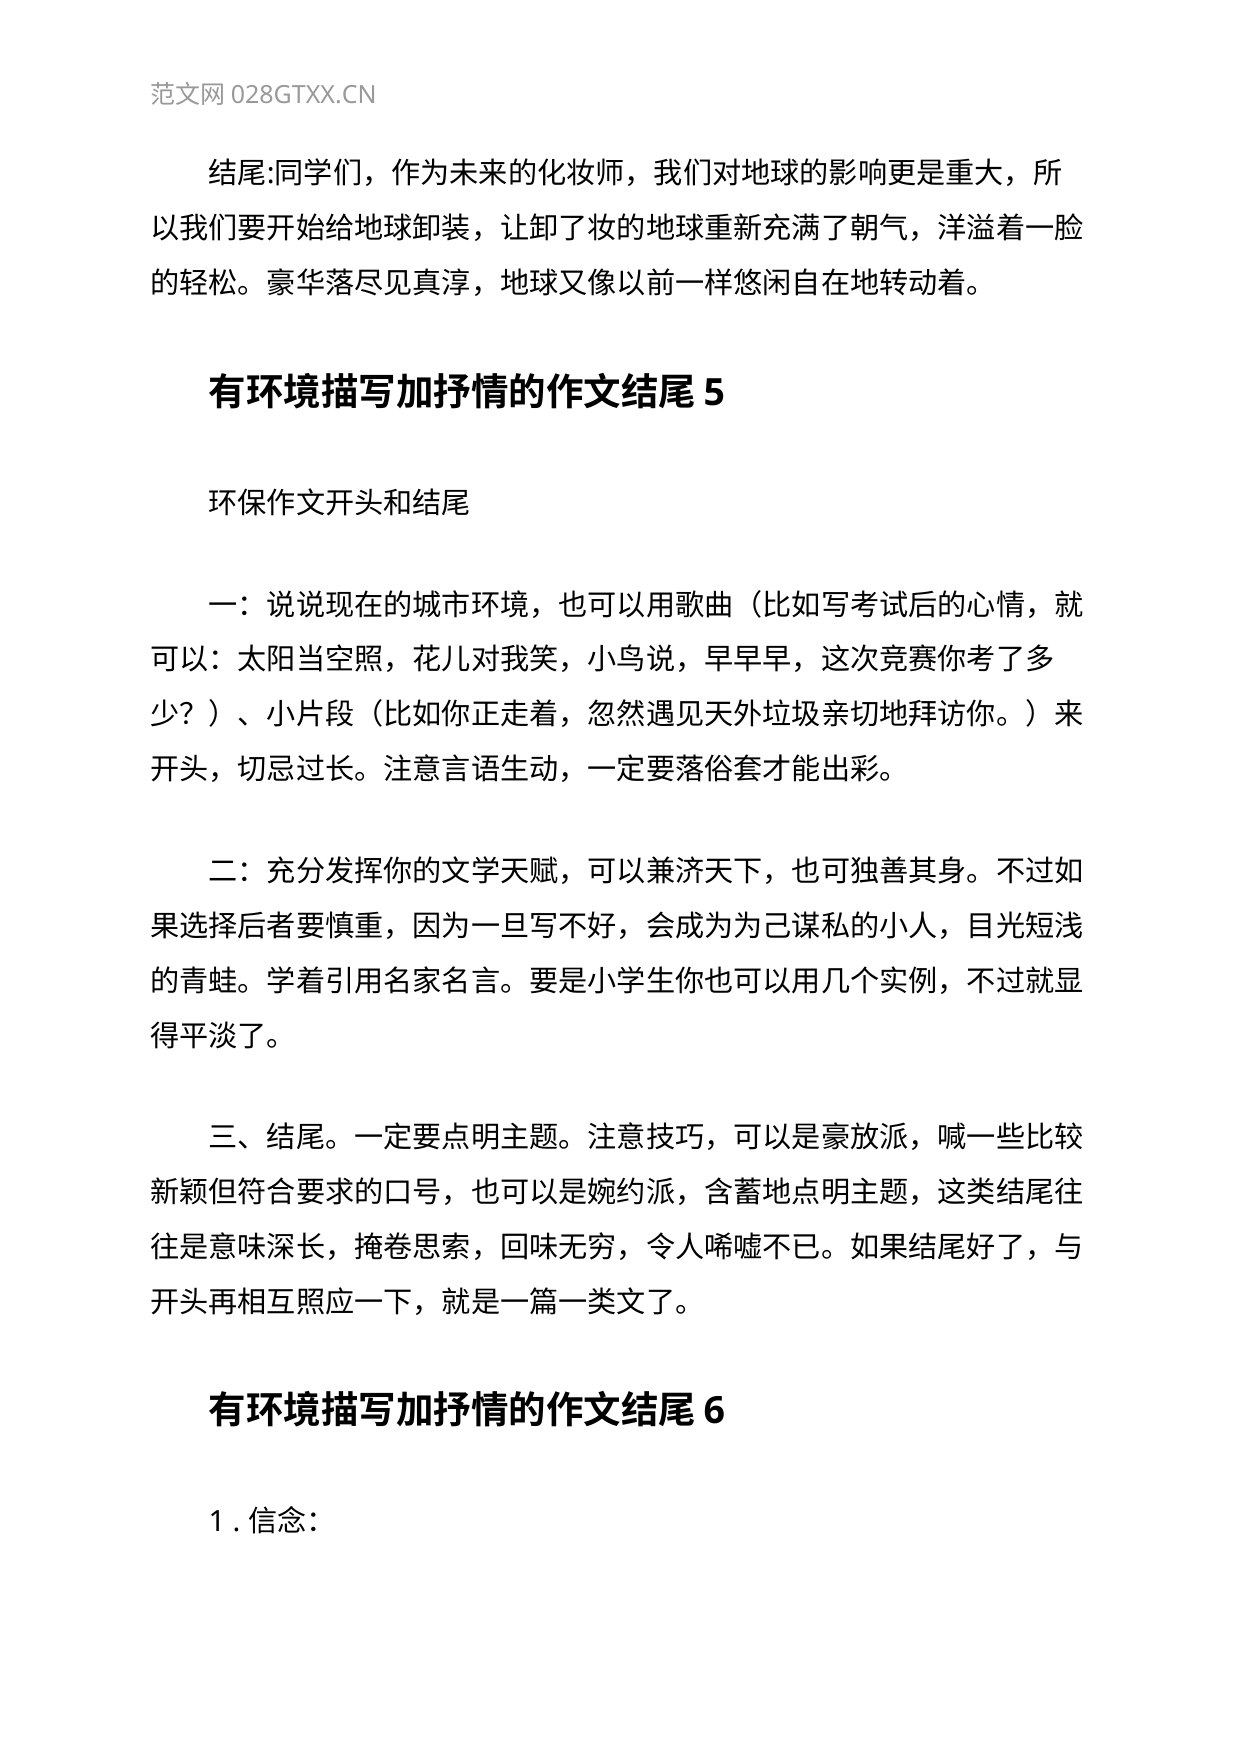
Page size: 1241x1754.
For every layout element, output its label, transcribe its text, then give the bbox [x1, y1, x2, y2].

text 一：说说现在的城市环境，也可以用歌曲（比如写考试后的心情，就可以：太阳当空照，花儿对我笑，小鸟说，早早早，这次竞赛你考了多少？）、小片段（比如你正走着，忽然遇见天外垃圾亲切地拜访你。）来开头，切忌过长。注意言语生动，一定要落俗套才能出彩。 [150, 581, 1090, 788]
text 有环境描写加抒情的作文结尾6 [150, 1380, 1090, 1435]
text 有环境描写加抒情的作文结尾5 [150, 362, 1090, 416]
text 二：充分发挥你的文学天赋，可以兼济天下，也可独善其身。不过如果选择后者要慎重，因为一旦写不好，会成为为己谋私的小人，目光短浅的青蛙。学着引用名家名言。要是小学生你也可以用几个实例，不过就显得平淡了。 [150, 847, 1090, 1054]
text 三、结尾。一定要点明主题。注意技巧，可以是豪放派，喊一些比较新颖但符合要求的口号，也可以是婉约派，含蓄地点明主题，这类结尾往往是意味深长，掩卷思索，回味无穷，令人唏嘘不已。如果结尾好了，与开头再相互照应一下，就是一篇一类文了。 [150, 1114, 1090, 1321]
text 结尾:同学们，作为未来的化妆师，我们对地球的影响更是重大，所以我们要开始给地球卸装，让卸了妆的地球重新充满了朝气，洋溢着一脸的轻松。豪华落尽见真淳，地球又像以前一样悠闲自在地转动着。 [150, 150, 1090, 302]
text 环保作文开头和结尾 [150, 479, 1090, 522]
text 1 . 信念： [150, 1498, 1090, 1540]
